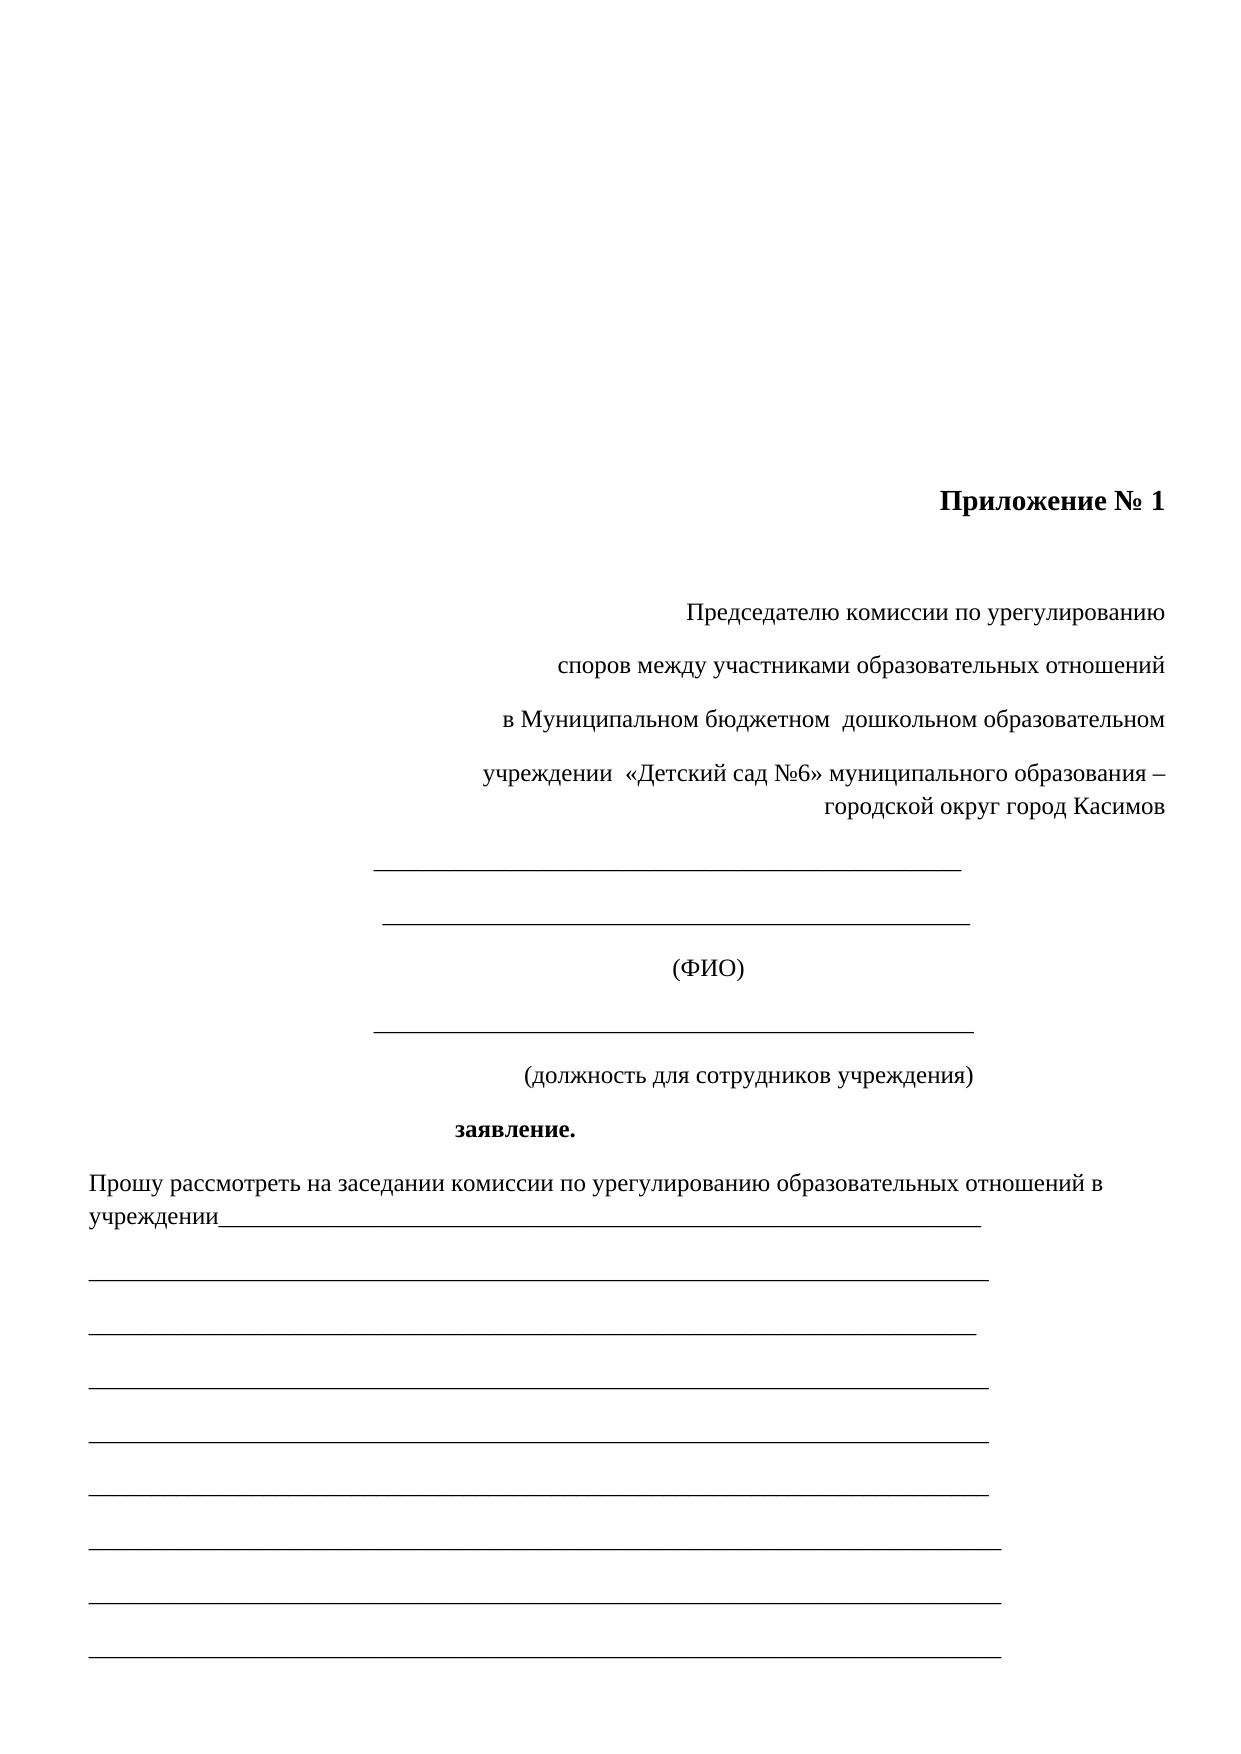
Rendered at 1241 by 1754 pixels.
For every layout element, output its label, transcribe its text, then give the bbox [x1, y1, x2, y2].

text в Муниципальном бюджетном дошкольном образовательном [89, 704, 1165, 733]
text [89, 1578, 1165, 1607]
text ________________________________________________ [89, 1007, 1165, 1035]
text споров между участниками образовательных отношений [89, 650, 1165, 679]
text ________________________________________________________________________ [89, 1470, 1165, 1499]
text учреждении «Детский сад №6» муниципального образования – городской округ город Касимов [89, 758, 1165, 820]
text Прошу рассмотреть на заседании комиссии по урегулированию образовательных отношений в учреждении_____________________________________________________________ [89, 1168, 1165, 1230]
text _______________________________________________________________________ [89, 1309, 1165, 1338]
text ________________________________________________________________________ [89, 1417, 1165, 1445]
text Председателю комиссии по урегулированию [89, 597, 1165, 625]
text заявление. [89, 1114, 1165, 1143]
text (должность для сотрудников учреждения) [89, 1060, 1165, 1089]
text Приложение № 1 [89, 483, 1165, 517]
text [89, 1632, 1165, 1661]
text ________________________________________________________________________ [89, 1363, 1165, 1391]
text _______________________________________________ [89, 899, 1165, 928]
text _______________________________________________ [89, 845, 1165, 874]
text (ФИО) [89, 953, 1165, 981]
text ________________________________________________________________________ [89, 1255, 1165, 1284]
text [89, 1524, 1165, 1553]
